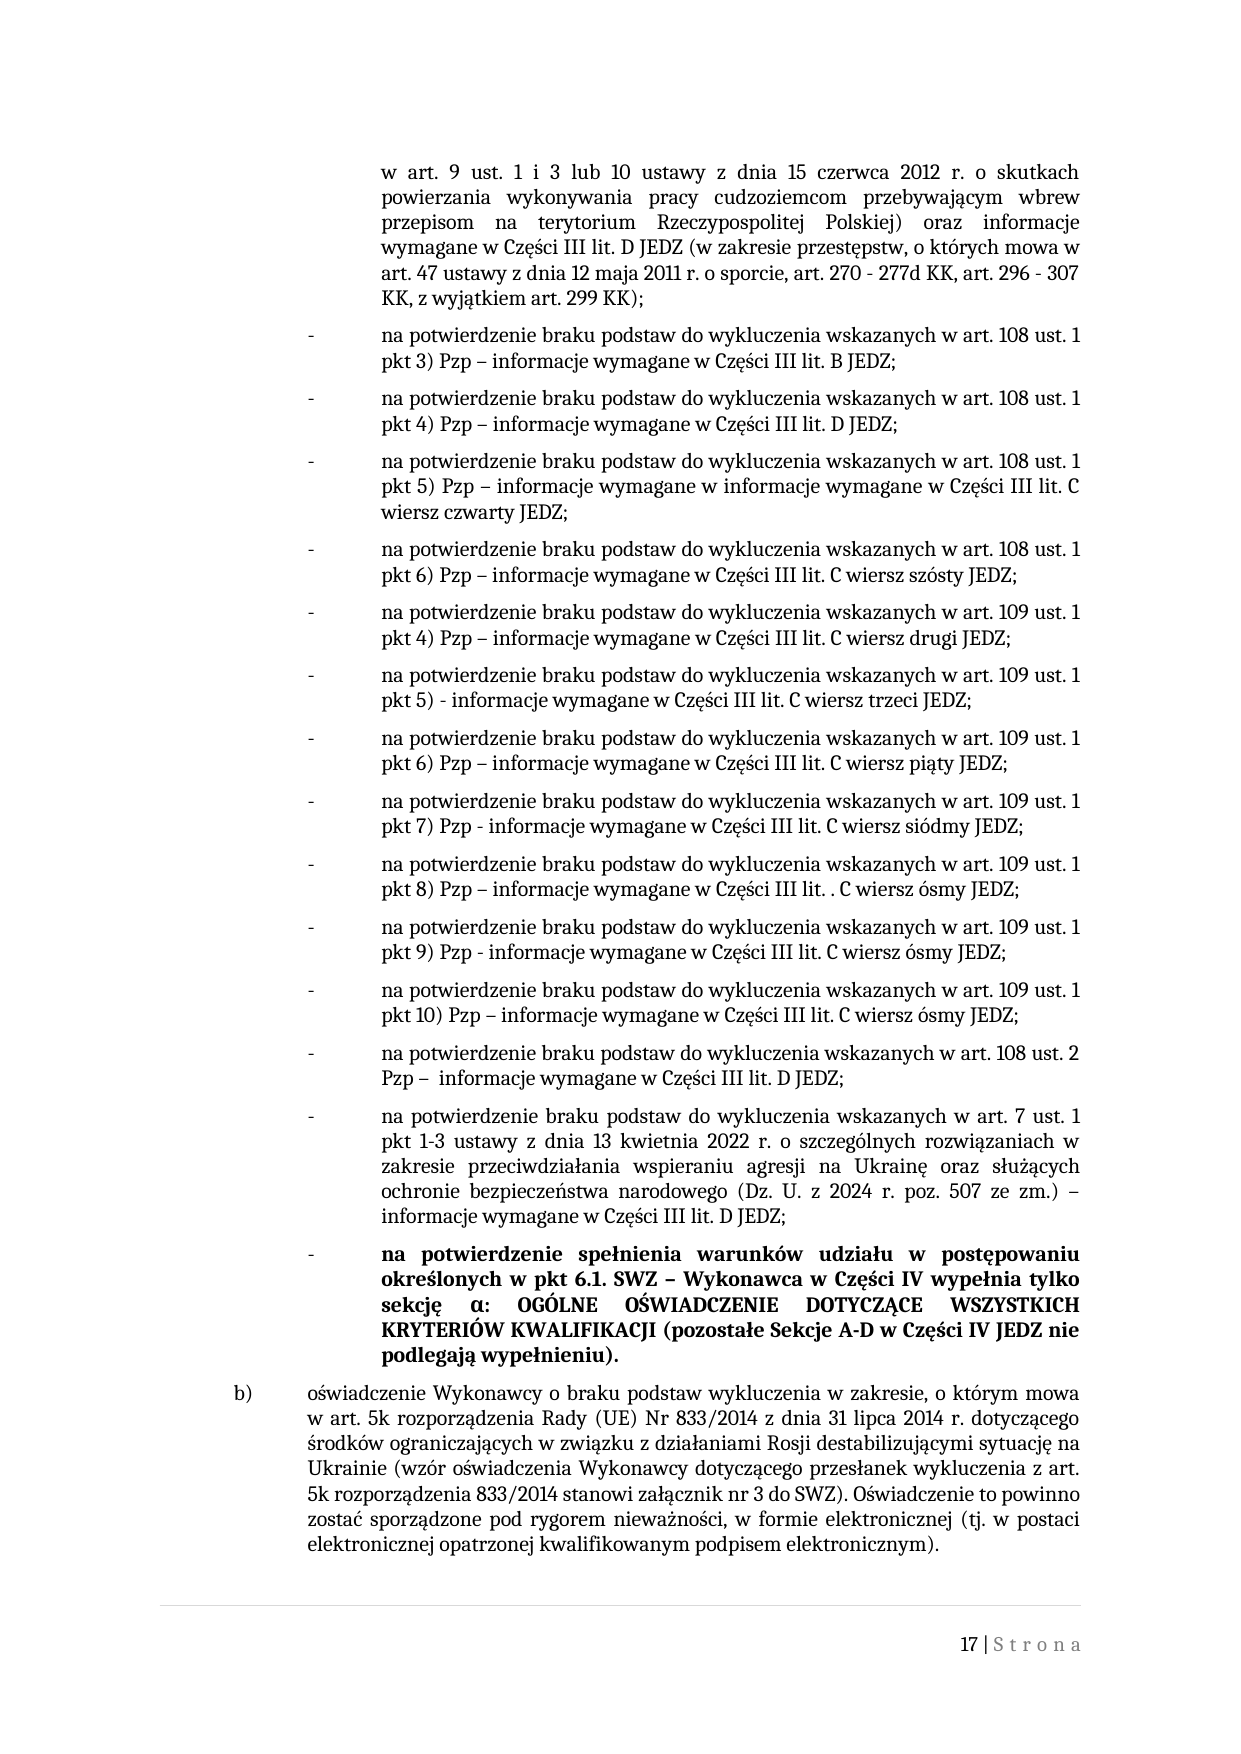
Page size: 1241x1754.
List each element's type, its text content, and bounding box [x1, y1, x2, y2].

text b) oświadczenie Wykonawcy o braku podstaw wykluczenia w zakresie, o którym mowa w art. 5k rozporządzenia Rady (UE) Nr 833/2014 z dnia 31 lipca 2014 r. dotyczącego środków ograniczających w związku z działaniami Rosji destabilizującymi sytuację na Ukrainie (wzór oświadczenia Wykonawcy dotyczącego przesłanek wykluczenia z art. 5k rozporządzenia 833/2014 stanowi załącznik nr 3 do SWZ). Oświadczenie to powinno zostać sporządzone pod rygorem nieważności, w formie elektronicznej (tj. w postaci elektronicznej opatrzonej kwalifikowanym podpisem elektronicznym). [233, 1381, 1081, 1557]
text - na potwierdzenie braku podstaw do wykluczenia wskazanych w art. 109 ust. 1 pkt 6) Pzp – informacje wymagane w Części III lit. C wiersz piąty JEDZ; [307, 726, 1081, 776]
text - na potwierdzenie braku podstaw do wykluczenia wskazanych w art. 109 ust. 1 pkt 10) Pzp – informacje wymagane w Części III lit. C wiersz ósmy JEDZ; [307, 978, 1081, 1028]
text - na potwierdzenie braku podstaw do wykluczenia wskazanych w art. 109 ust. 1 pkt 7) Pzp - informacje wymagane w Części III lit. C wiersz siódmy JEDZ; [307, 789, 1081, 839]
text - na potwierdzenie braku podstaw do wykluczenia wskazanych w art. 108 ust. 1 pkt 4) Pzp – informacje wymagane w Części III lit. D JEDZ; [307, 386, 1081, 437]
text - na potwierdzenie braku podstaw do wykluczenia wskazanych w art. 108 ust. 1 pkt 5) Pzp – informacje wymagane w informacje wymagane w Części III lit. C wiersz czwarty JEDZ; [307, 449, 1081, 525]
text - na potwierdzenie braku podstaw do wykluczenia wskazanych w art. 109 ust. 1 pkt 4) Pzp – informacje wymagane w Części III lit. C wiersz drugi JEDZ; [307, 600, 1081, 651]
text - na potwierdzenie braku podstaw do wykluczenia wskazanych w art. 108 ust. 1 pkt 6) Pzp – informacje wymagane w Części III lit. C wiersz szósty JEDZ; [307, 537, 1081, 588]
text - na potwierdzenie braku podstaw do wykluczenia wskazanych w art. 109 ust. 1 pkt 8) Pzp – informacje wymagane w Części III lit. . C wiersz ósmy JEDZ; [307, 852, 1081, 902]
text - na potwierdzenie spełnienia warunków udziału w postępowaniu określonych w pkt 6.1. SWZ – Wykonawca w Części IV wypełnia tylko sekcję α: OGÓLNE OŚWIADCZENIE DOTYCZĄCE WSZYSTKICH KRYTERIÓW KWALIFIKACJI (pozostałe Sekcje A-D w Części IV JEDZ nie podlegają wypełnieniu). [307, 1242, 1081, 1368]
text - na potwierdzenie braku podstaw do wykluczenia wskazanych w art. 7 ust. 1 pkt 1-3 ustawy z dnia 13 kwietnia 2022 r. o szczególnych rozwiązaniach w zakresie przeciwdziałania wspieraniu agresji na Ukrainę oraz służących ochronie bezpieczeństwa narodowego (Dz. U. z 2024 r. poz. 507 ze zm.) – informacje wymagane w Części III lit. D JEDZ; [307, 1103, 1081, 1229]
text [307, 159, 1081, 311]
text - na potwierdzenie braku podstaw do wykluczenia wskazanych w art. 108 ust. 2 Pzp – informacje wymagane w Części III lit. D JEDZ; [307, 1041, 1081, 1091]
text - na potwierdzenie braku podstaw do wykluczenia wskazanych w art. 109 ust. 1 pkt 9) Pzp - informacje wymagane w Części III lit. C wiersz ósmy JEDZ; [307, 915, 1081, 965]
text - na potwierdzenie braku podstaw do wykluczenia wskazanych w art. 109 ust. 1 pkt 5) - informacje wymagane w Części III lit. C wiersz trzeci JEDZ; [307, 663, 1081, 713]
text - na potwierdzenie braku podstaw do wykluczenia wskazanych w art. 108 ust. 1 pkt 3) Pzp – informacje wymagane w Części III lit. B JEDZ; [307, 323, 1081, 374]
